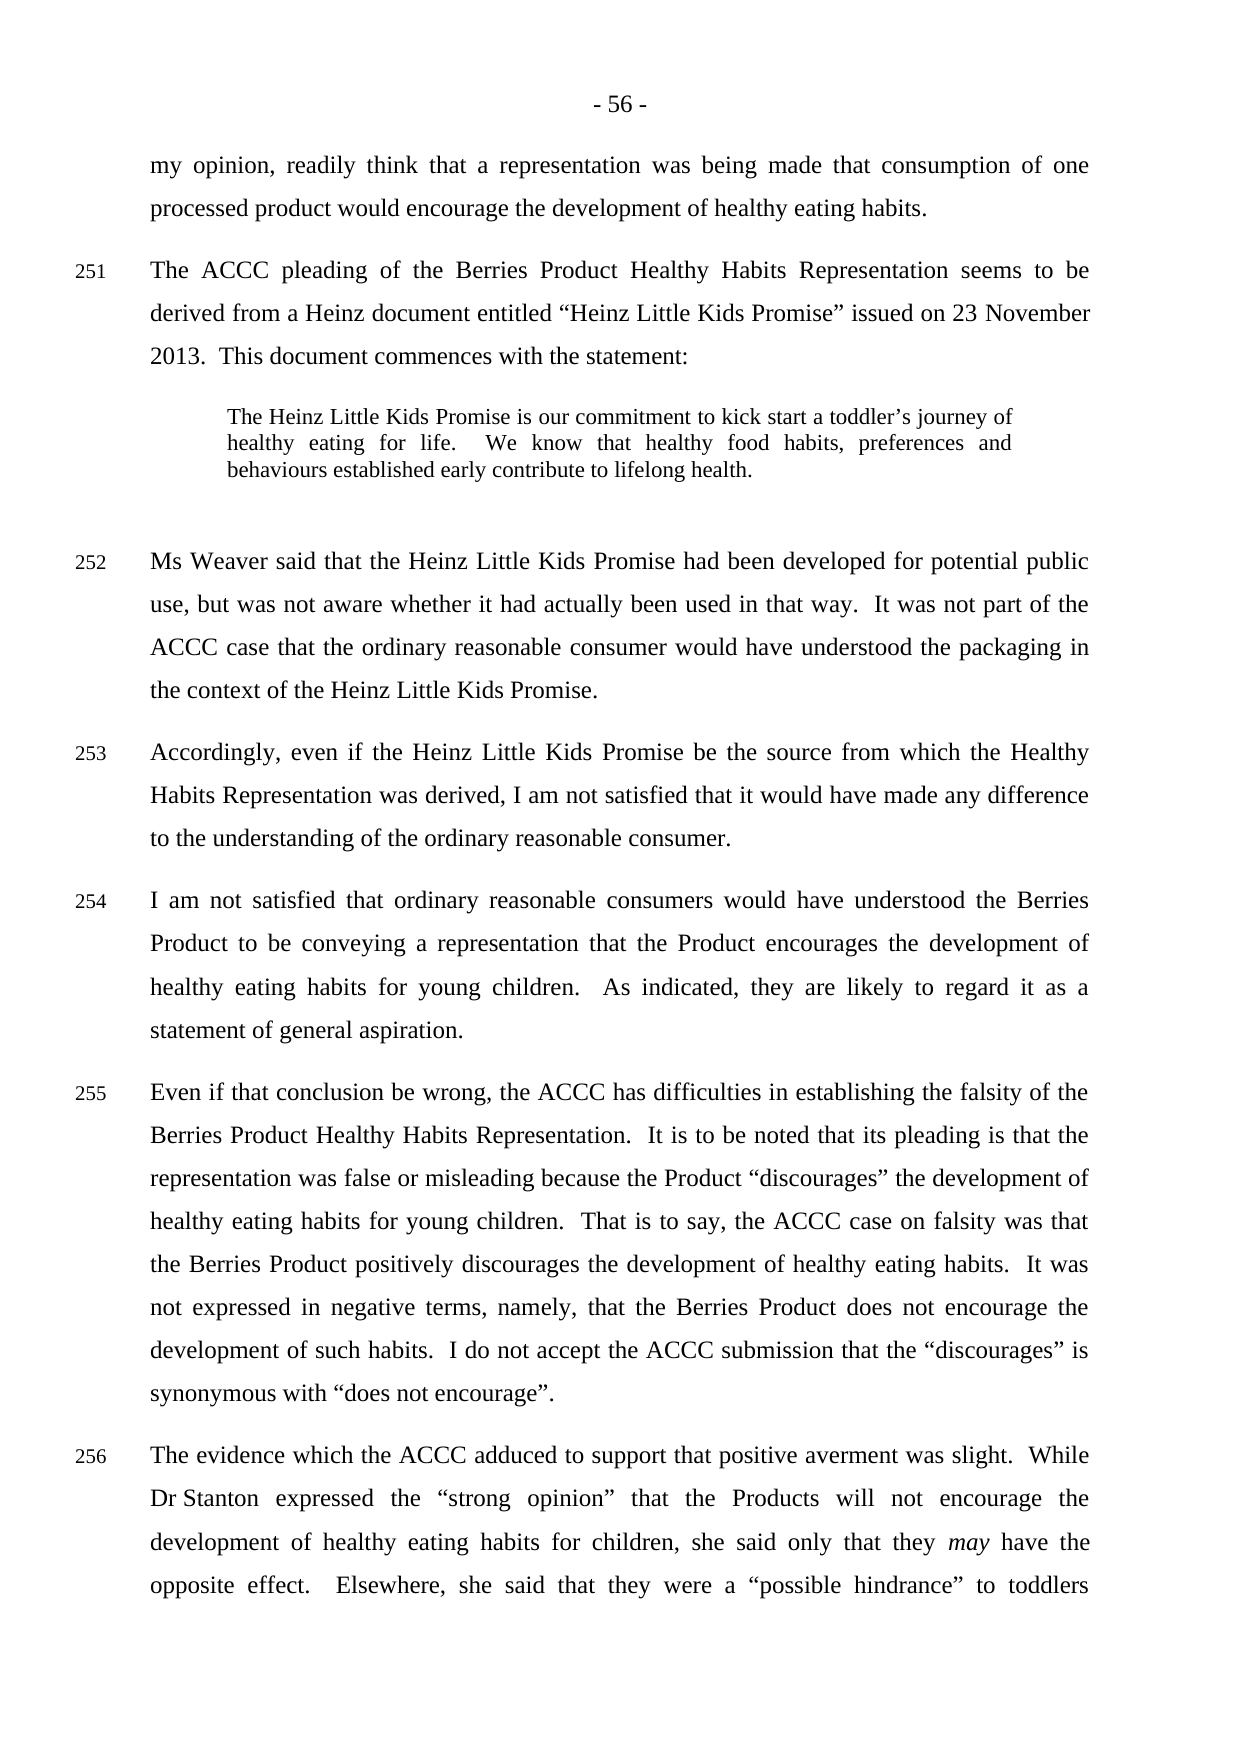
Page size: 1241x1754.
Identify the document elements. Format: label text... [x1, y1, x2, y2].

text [75, 1440, 1090, 1598]
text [75, 150, 1090, 222]
text I am not satisfied that ordinary reasonable consumers would have understood the Berries Product to be conveying a representation that the Product encourages the development of healthy eating habits for young children. As indicated, they are likely to regard it as a statement of general aspiration. [75, 885, 1090, 1043]
text The ACCC pleading of the Berries Product Healthy Habits Representation seems to be derived from a Heinz document entitled “Heinz Little Kids Promise” issued on 23 November 2013. This document commences with the statement: [75, 255, 1090, 370]
text Accordingly, even if the Heinz Little Kids Promise be the source from which the Healthy Habits Representation was derived, I am not satisfied that it would have made any difference to the understanding of the ordinary reasonable consumer. [75, 737, 1090, 852]
text Ms Weaver said that the Heinz Little Kids Promise had been developed for potential public use, but was not aware whether it had actually been used in that way. It was not part of the ACCC case that the ordinary reasonable consumer would have understood the packaging in the context of the Heinz Little Kids Promise. [75, 546, 1090, 704]
text The Heinz Little Kids Promise is our commitment to kick start a toddler’s journey of healthy eating for life. We know that healthy food habits, preferences and behaviours established early contribute to lifelong health. [227, 403, 1013, 482]
text Even if that conclusion be wrong, the ACCC has difficulties in establishing the falsity of the Berries Product Healthy Habits Representation. It is to be noted that its pleading is that the representation was false or misleading because the Product “discourages” the development of healthy eating habits for young children. That is to say, the ACCC case on falsity was that the Berries Product positively discourages the development of healthy eating habits. It was not expressed in negative terms, namely, that the Berries Product does not encourage the development of such habits. I do not accept the ACCC submission that the “discourages” is synonymous with “does not encourage”. [75, 1077, 1090, 1407]
